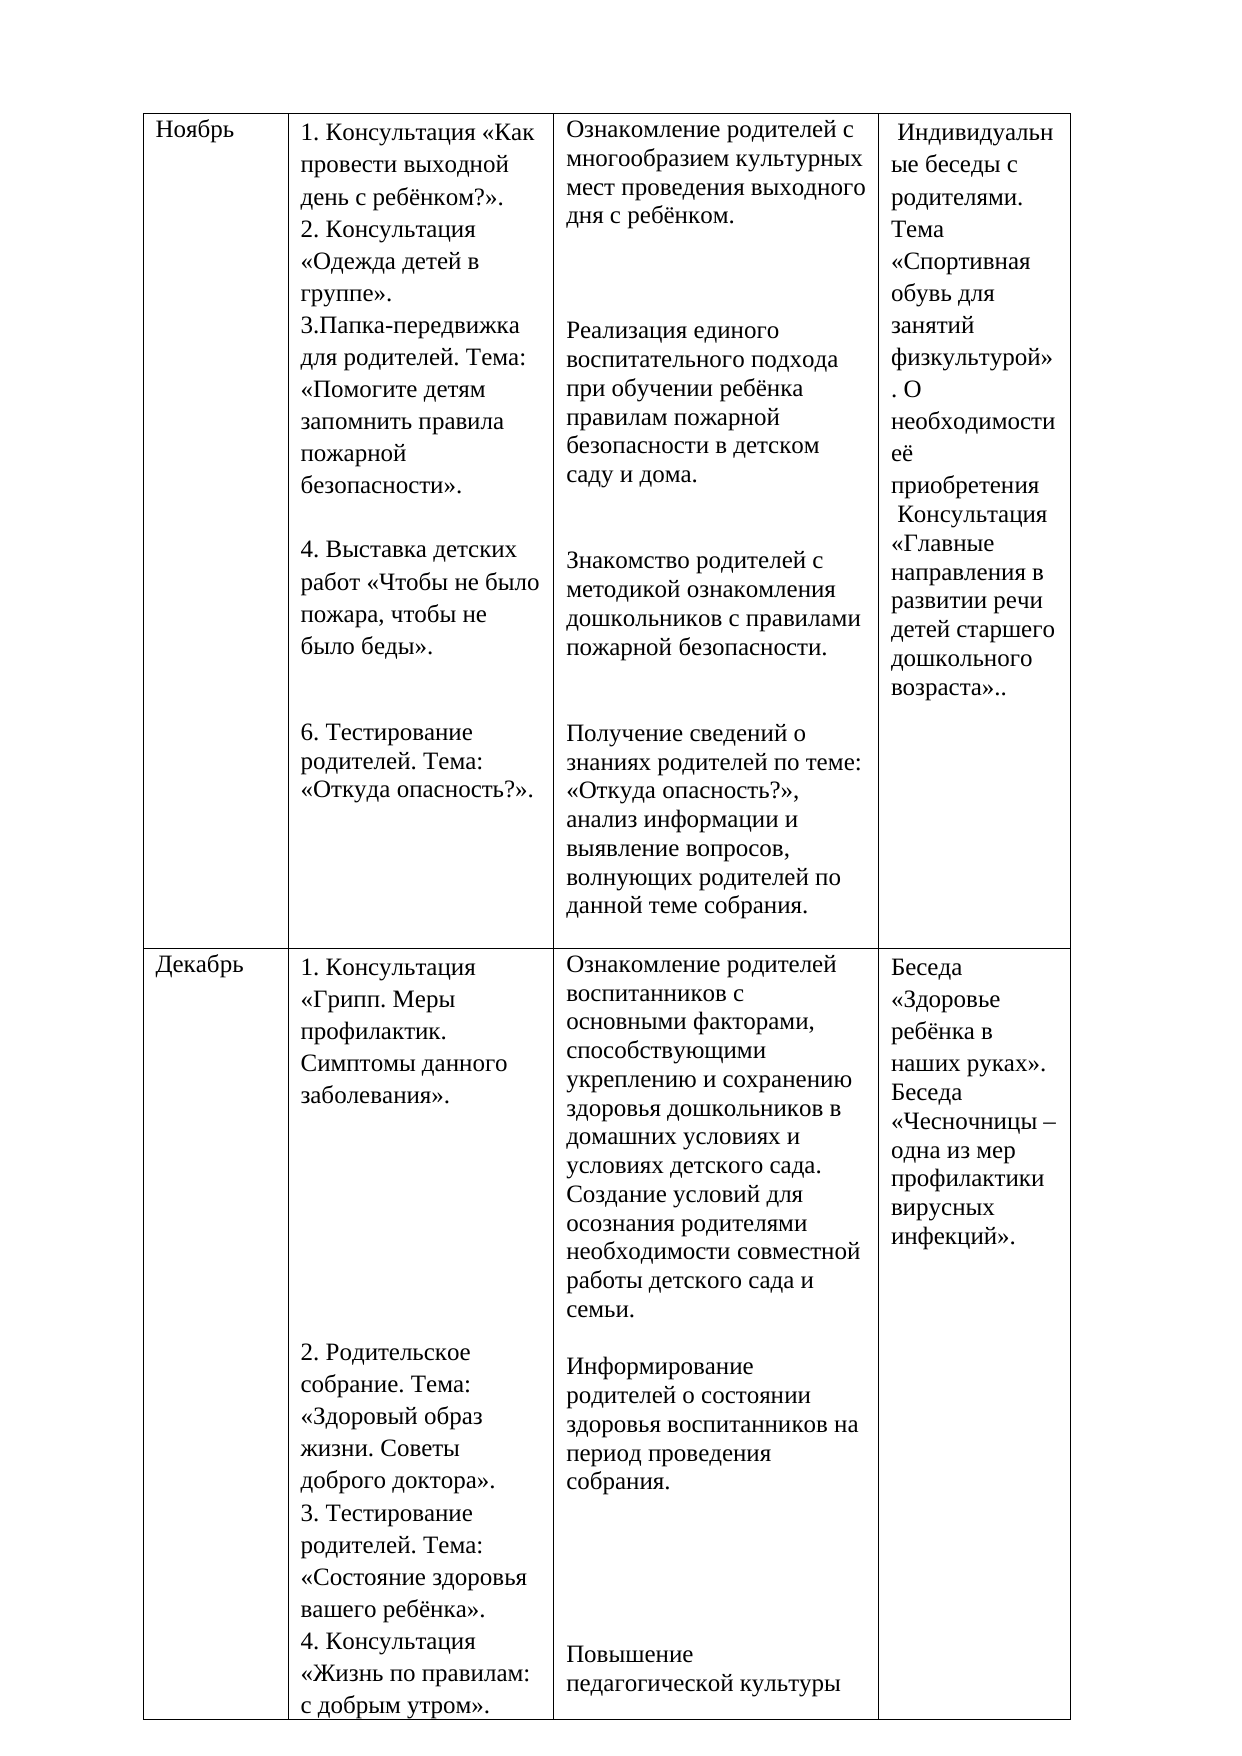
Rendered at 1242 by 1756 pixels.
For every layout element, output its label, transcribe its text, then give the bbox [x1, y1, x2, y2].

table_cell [879, 949, 1070, 1719]
table_cell Ознакомление родителей с многообразием культурных мест проведения выходного дня с ребёнком. Реализация единого воспитательного подхода при обучении ребёнка правилам пожарной безопасности в детском саду и дома. Знакомство родителей с методикой ознакомления дошкольников с правилами пожарной безопасности. Получение сведений о знаниях родителей по теме: «Откуда опасность?», анализ информации и выявление вопросов, волнующих родителей по данной теме собрания. [554, 114, 878, 948]
table_cell Ноябрь [144, 114, 288, 948]
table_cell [554, 949, 878, 1719]
table_cell Декабрь [144, 949, 288, 1719]
table_cell Индивидуальные беседы с родителями. Тема «Спортивная обувь для занятий физкультурой». О необходимости её приобретения Консультация «Главные направления в развитии речи детей старшего дошкольного возраста».. [879, 114, 1070, 948]
table_cell 1. Консультация «Как провести выходной день с ребёнком?». 2. Консультация «Одежда детей в группе». 3.Папка-передвижка для родителей. Тема: «Помогите детям запомнить правила пожарной безопасности». 4. Выставка детских работ «Чтобы не было пожара, чтобы не было беды». 6. Тестирование родителей. Тема: «Откуда опасность?». [289, 114, 553, 948]
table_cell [289, 949, 553, 1719]
